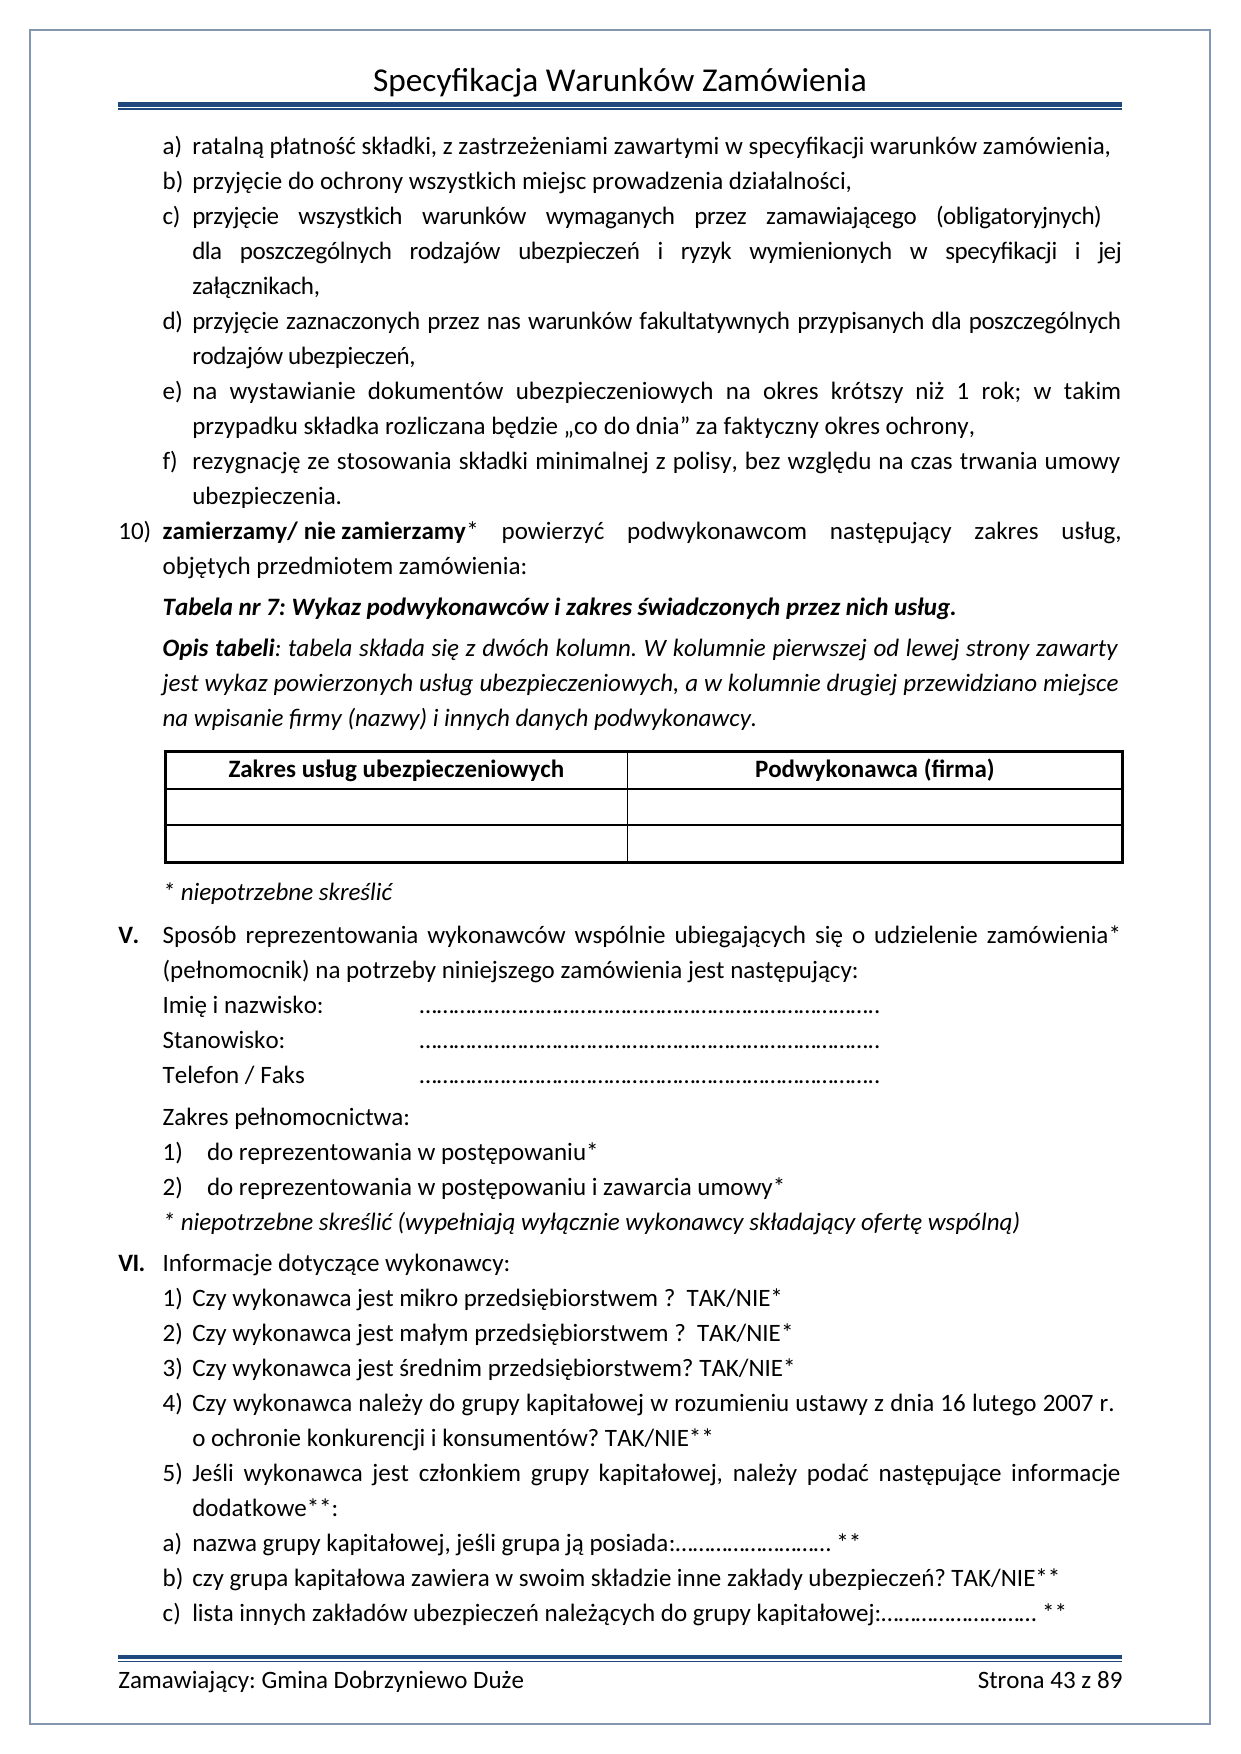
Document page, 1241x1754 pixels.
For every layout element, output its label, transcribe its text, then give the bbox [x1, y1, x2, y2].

list przyjęcie wszystkich warunków wymaganych przez zamawiającego (obligatoryjnych) dla poszczególnych rodzajów ubezpieczeń i ryzyk wymienionych w specyfikacji i jej załącznikach, [162, 200, 1122, 300]
list lista innych zakładów ubezpieczeń należących do grupy kapitałowej:……………………… ** [162, 1597, 1122, 1627]
text Imię i nazwisko: …………………………………………………………………….. [162, 989, 1122, 1020]
list czy grupa kapitałowa zawiera w swoim składzie inne zakłady ubezpieczeń? TAK/NIE** [162, 1562, 1122, 1592]
text Opis tabeli: tabela składa się z dwóch kolumn. W kolumnie pierwszej od lewej strony zawarty jest wykaz powierzonych usług ubezpieczeniowych, a w kolumnie drugiej przewidziano miejsce na wpisanie firmy (nazwy) i innych danych podwykonawcy. [162, 632, 1122, 733]
list nazwa grupy kapitałowej, jeśli grupa ją posiada:……………………… ** [162, 1527, 1122, 1557]
text Tabela nr 7: Wykaz podwykonawców i zakres świadczonych przez nich usług. [162, 591, 1122, 622]
table_cell [628, 790, 1121, 824]
list Sposób reprezentowania wykonawców wspólnie ubiegających się o udzielenie zamówienia* (pełnomocnik) na potrzeby niniejszego zamówienia jest następujący: [118, 919, 1122, 985]
list Czy wykonawca należy do grupy kapitałowej w rozumieniu ustawy z dnia 16 lutego 2007 r. o ochronie konkurencji i konsumentów? TAK/NIE** [162, 1387, 1122, 1452]
list Jeśli wykonawca jest członkiem grupy kapitałowej, należy podać następujące informacje dodatkowe**: [162, 1457, 1122, 1522]
list ratalną płatność składki, z zastrzeżeniami zawartymi w specyfikacji warunków zamówienia, [162, 130, 1122, 160]
table_cell [628, 826, 1121, 861]
list Czy wykonawca jest średnim przedsiębiorstwem? TAK/NIE* [162, 1352, 1122, 1382]
text Stanowisko: …………………………………………………………………….. [162, 1024, 1122, 1055]
list do reprezentowania w postępowaniu* [162, 1136, 1122, 1166]
list Czy wykonawca jest mikro przedsiębiorstwem ? TAK/NIE* [162, 1282, 1122, 1312]
list do reprezentowania w postępowaniu i zawarcia umowy* [162, 1171, 1122, 1201]
text Zakres pełnomocnictwa: [162, 1101, 1122, 1131]
table_header Podwykonawca (firma) [628, 753, 1121, 788]
table_cell [167, 790, 627, 824]
list przyjęcie do ochrony wszystkich miejsc prowadzenia działalności, [162, 165, 1122, 195]
list na wystawianie dokumentów ubezpieczeniowych na okres krótszy niż 1 rok; w takim przypadku składka rozliczana będzie „co do dnia” za faktyczny okres ochrony, [162, 375, 1122, 440]
list zamierzamy/ nie zamierzamy* powierzyć podwykonawcom następujący zakres usług, objętych przedmiotem zamówienia: [118, 515, 1122, 580]
text * niepotrzebne skreślić [162, 876, 1122, 907]
table_cell [167, 826, 627, 861]
text Telefon / Faks …………………………………………………………………….. [162, 1059, 1122, 1090]
list przyjęcie zaznaczonych przez nas warunków fakultatywnych przypisanych dla poszczególnych rodzajów ubezpieczeń, [162, 305, 1122, 370]
table_header Zakres usług ubezpieczeniowych [167, 753, 627, 788]
text * niepotrzebne skreślić (wypełniają wyłącznie wykonawcy składający ofertę wspólną) [162, 1206, 1122, 1236]
list Czy wykonawca jest małym przedsiębiorstwem ? TAK/NIE* [162, 1317, 1122, 1347]
list rezygnację ze stosowania składki minimalnej z polisy, bez względu na czas trwania umowy ubezpieczenia. [162, 445, 1122, 510]
list Informacje dotyczące wykonawcy: [118, 1247, 1122, 1277]
